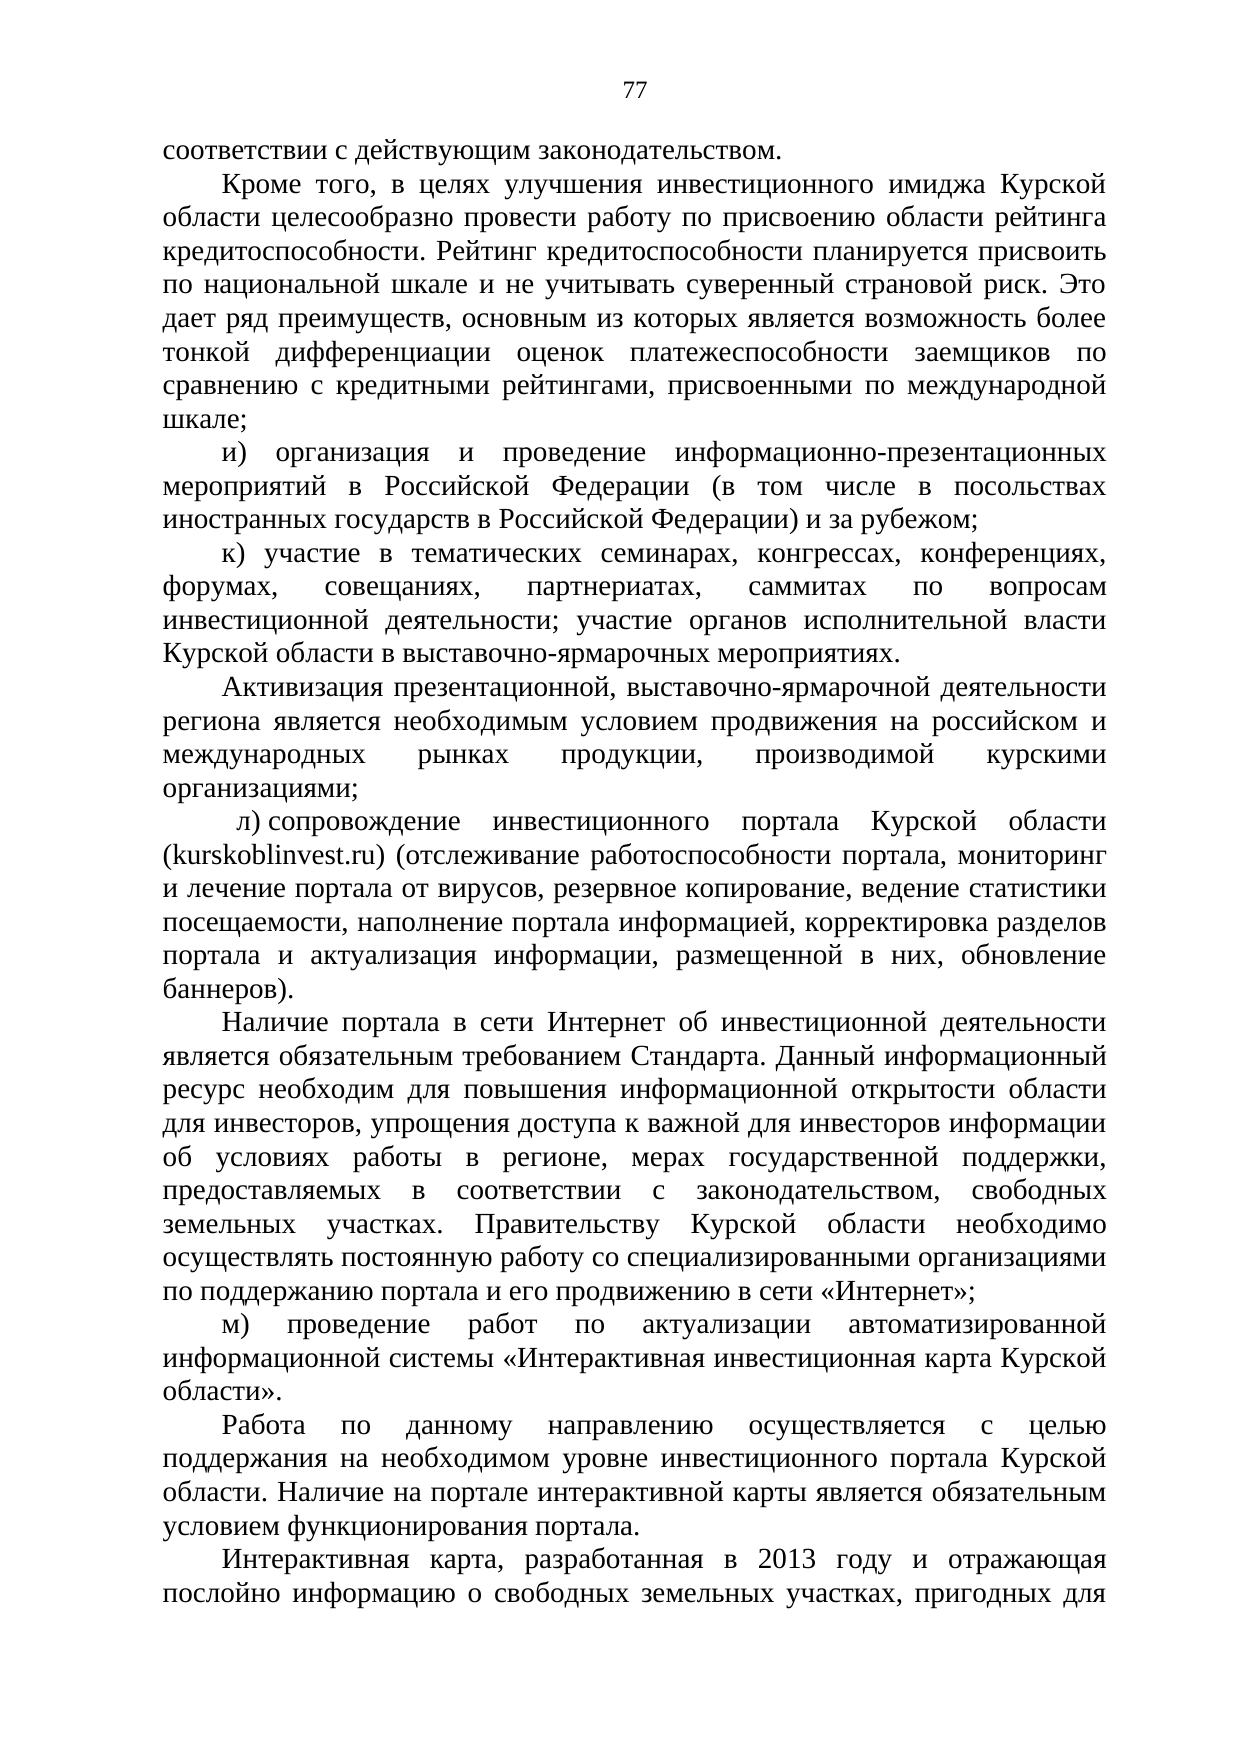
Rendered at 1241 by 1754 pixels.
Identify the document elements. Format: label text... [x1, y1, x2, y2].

text Работа по данному направлению осуществляется с целью поддержания на необходимом уровне инвестиционного портала Курской области. Наличие на портале интерактивной карты является обязательным условием функционирования портала. [162, 1407, 1107, 1541]
text к) участие в тематических семинарах, конгрессах, конференциях, форумах, совещаниях, партнериатах, саммитах по вопросам инвестиционной деятельности; участие органов исполнительной власти Курской области в выставочно-ярмарочных мероприятиях. [162, 535, 1107, 669]
text Наличие портала в сети Интернет об инвестиционной деятельности является обязательным требованием Стандарта. Данный информационный ресурс необходим для повышения информационной открытости области для инвесторов, упрощения доступа к важной для инвесторов информации об условиях работы в регионе, мерах государственной поддержки, предоставляемых в соответствии с законодательством, свободных земельных участках. Правительству Курской области необходимо осуществлять постоянную работу со специализированными организациями по поддержанию портала и его продвижению в сети «Интернет»; [162, 1004, 1107, 1306]
list л) сопровождение инвестиционного портала Курской области (kurskoblinvest.ru) (отслеживание работоспособности портала, мониторинг и лечение портала от вирусов, резервное копирование, ведение статистики посещаемости, наполнение портала информацией, корректировка разделов портала и актуализация информации, размещенной в них, обновление баннеров). [162, 803, 1107, 1004]
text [162, 132, 1107, 166]
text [162, 1541, 1107, 1608]
text м) проведение работ по актуализации автоматизированной информационной системы «Интерактивная инвестиционная карта Курской области». [162, 1306, 1107, 1407]
text Кроме того, в целях улучшения инвестиционного имиджа Курской области целесообразно провести работу по присвоению области рейтинга кредитоспособности. Рейтинг кредитоспособности планируется присвоить по национальной шкале и не учитывать суверенный страновой риск. Это дает ряд преимуществ, основным из которых является возможность более тонкой дифференциации оценок платежеспособности заемщиков по сравнению с кредитными рейтингами, присвоенными по международной шкале; [162, 166, 1107, 434]
text и) организация и проведение информационно-презентационных мероприятий в Российской Федерации (в том числе в посольствах иностранных государств в Российской Федерации) и за рубежом; [162, 434, 1107, 535]
text Активизация презентационной, выставочно-ярмарочной деятельности региона является необходимым условием продвижения на российском и международных рынках продукции, производимой курскими организациями; [162, 669, 1107, 803]
